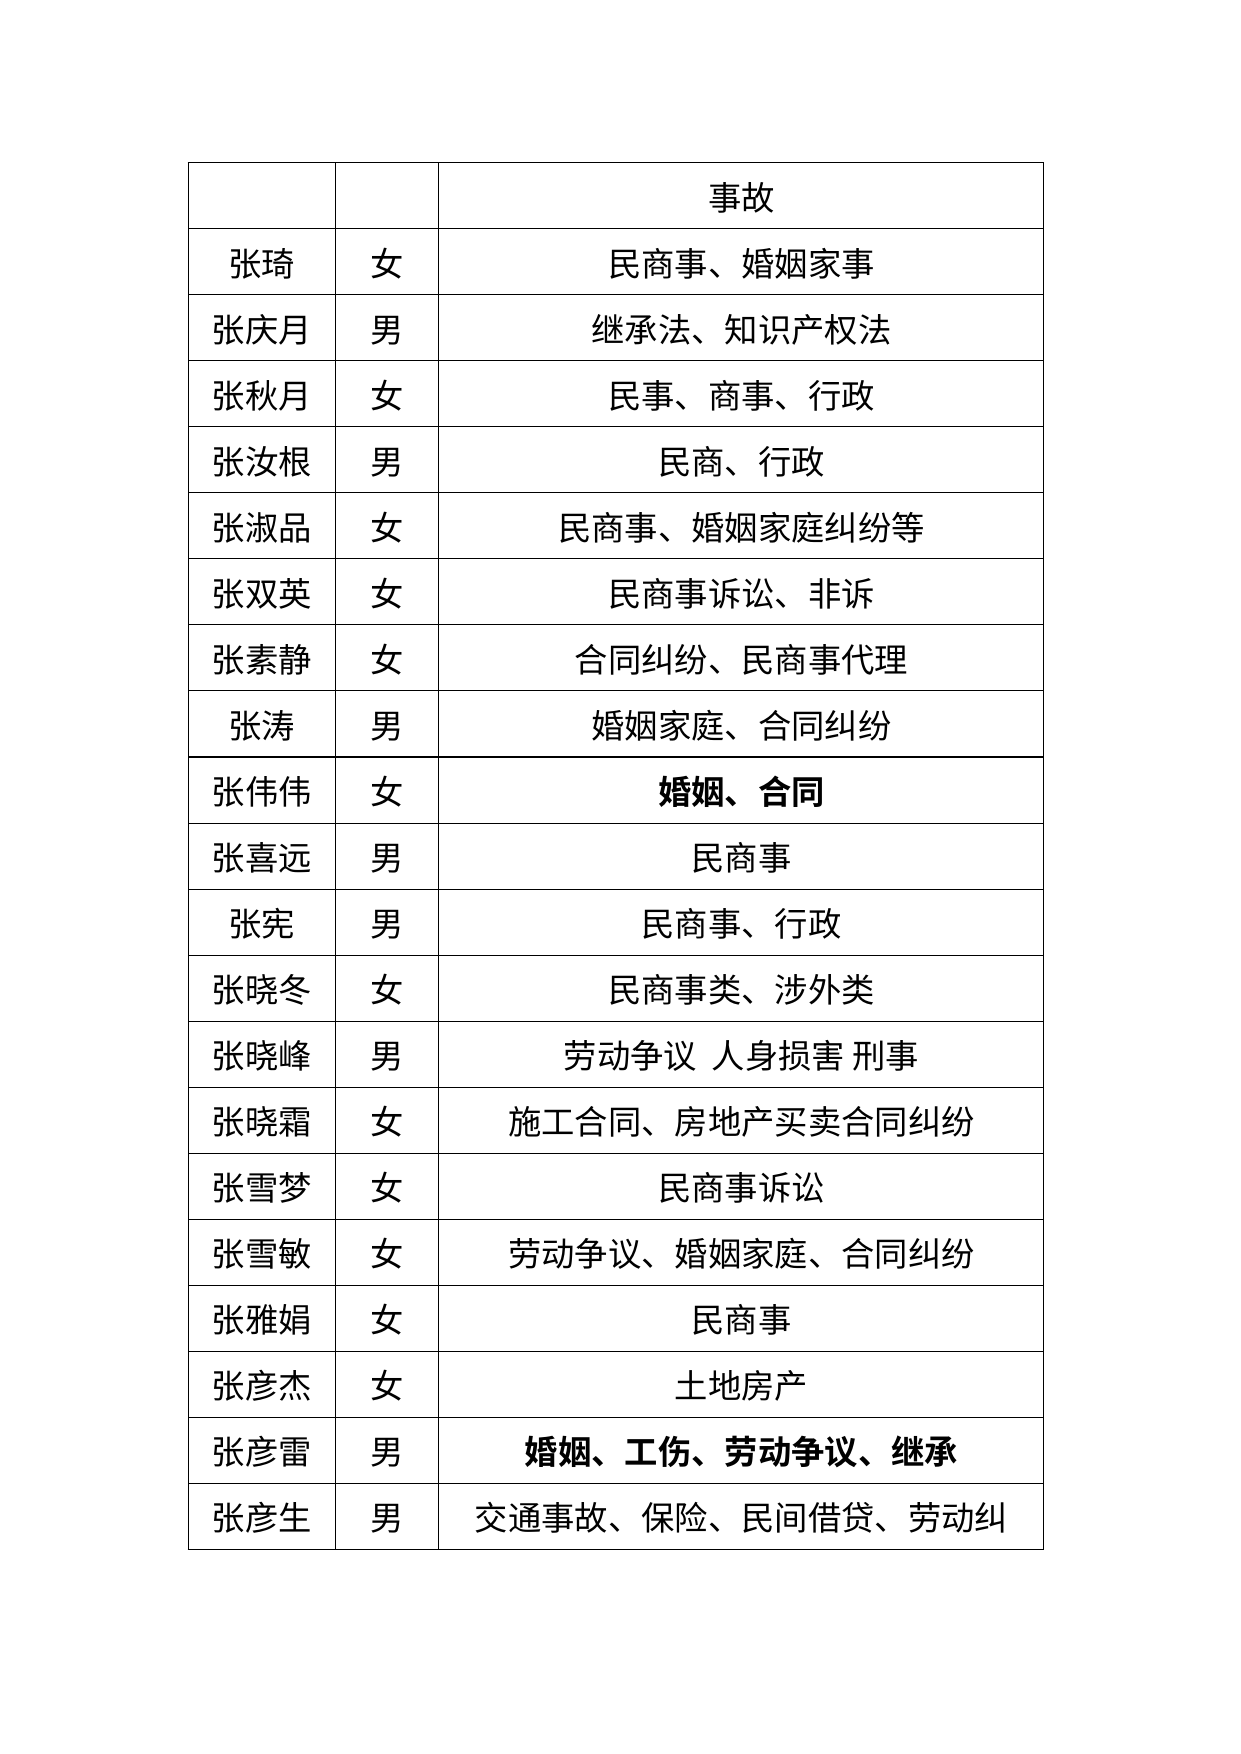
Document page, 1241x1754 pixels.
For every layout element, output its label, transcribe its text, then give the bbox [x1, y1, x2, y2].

table_cell 张淑品 [189, 493, 335, 558]
table_cell 张晓峰 [189, 1022, 335, 1087]
table_cell 男 [336, 163, 438, 228]
table_cell 张涛 [189, 691, 335, 756]
table_cell 合同纠纷、民商事代理 [439, 625, 1043, 690]
table_cell 张喜远 [189, 824, 335, 888]
table_cell 女 [336, 956, 438, 1021]
table_cell 民商事类、涉外类 [439, 956, 1043, 1021]
table_cell 民商事诉讼 [439, 1154, 1043, 1219]
table_cell 婚姻、工伤、劳动争议、继承 [439, 1418, 1043, 1483]
table_cell 民商事 [439, 824, 1043, 888]
table_cell 女 [336, 229, 438, 294]
table_cell 女 [336, 1286, 438, 1351]
table_cell 张彦生 [189, 1484, 335, 1549]
table_cell 婚姻、合同 [439, 758, 1043, 822]
table_cell 土地房产 [439, 1352, 1043, 1417]
table_cell 女 [336, 361, 438, 426]
table_cell 民商事 [439, 1286, 1043, 1351]
table_cell 男 [336, 295, 438, 360]
table_cell 张汝根 [189, 427, 335, 492]
table_cell 张彦杰 [189, 1352, 335, 1417]
table_cell 女 [336, 1088, 438, 1153]
table_cell 张琦 [189, 229, 335, 294]
table_cell 男 [336, 427, 438, 492]
table_cell 张素静 [189, 625, 335, 690]
table_cell 女 [336, 559, 438, 624]
table_cell 男 [336, 1022, 438, 1087]
table_cell 张秋月 [189, 361, 335, 426]
table_cell 张庆月 [189, 295, 335, 360]
table_cell 男 [336, 824, 438, 888]
table_cell 张彦雷 [189, 1418, 335, 1483]
table_cell 劳动争议 人身损害 刑事 [439, 1022, 1043, 1087]
table_cell 张雪梦 [189, 1154, 335, 1219]
table_cell 女 [336, 493, 438, 558]
table_cell 男 [336, 1418, 438, 1483]
table_cell 民商事、婚姻家事 [439, 229, 1043, 294]
table_cell 劳动争议、婚姻家庭、合同纠纷 [439, 1220, 1043, 1285]
table_cell 张雪敏 [189, 1220, 335, 1285]
table_cell 张晓冬 [189, 956, 335, 1021]
table_cell 民商事、行政 [439, 890, 1043, 954]
table_cell 施工合同、房地产买卖合同纠纷 [439, 1088, 1043, 1153]
table_cell 男 [336, 1484, 438, 1549]
table_cell 张雅娟 [189, 1286, 335, 1351]
table_cell 女 [336, 1154, 438, 1219]
table_cell 女 [336, 758, 438, 822]
table_cell 民商事诉讼、非诉 [439, 559, 1043, 624]
table_cell 张宪 [189, 890, 335, 954]
table_cell 女 [336, 1352, 438, 1417]
table_cell 张伟伟 [189, 758, 335, 822]
table_cell 张鹏 [189, 163, 335, 228]
table_cell 民事、商事、行政 [439, 361, 1043, 426]
table_cell 婚姻家庭、合同纠纷 [439, 691, 1043, 756]
table_cell 男 [336, 890, 438, 954]
table_cell 民商、行政 [439, 427, 1043, 492]
table_cell 张双英 [189, 559, 335, 624]
table_cell 女 [336, 625, 438, 690]
table_cell 民商事、婚姻家庭纠纷等 [439, 493, 1043, 558]
table_cell 继承法、知识产权法 [439, 295, 1043, 360]
table_cell 男 [336, 691, 438, 756]
table_cell 知识产权、合同纠纷、债权债务、交通事故 [439, 163, 1043, 228]
table_cell 女 [336, 1220, 438, 1285]
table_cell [439, 1484, 1043, 1549]
table_cell 张晓霜 [189, 1088, 335, 1153]
